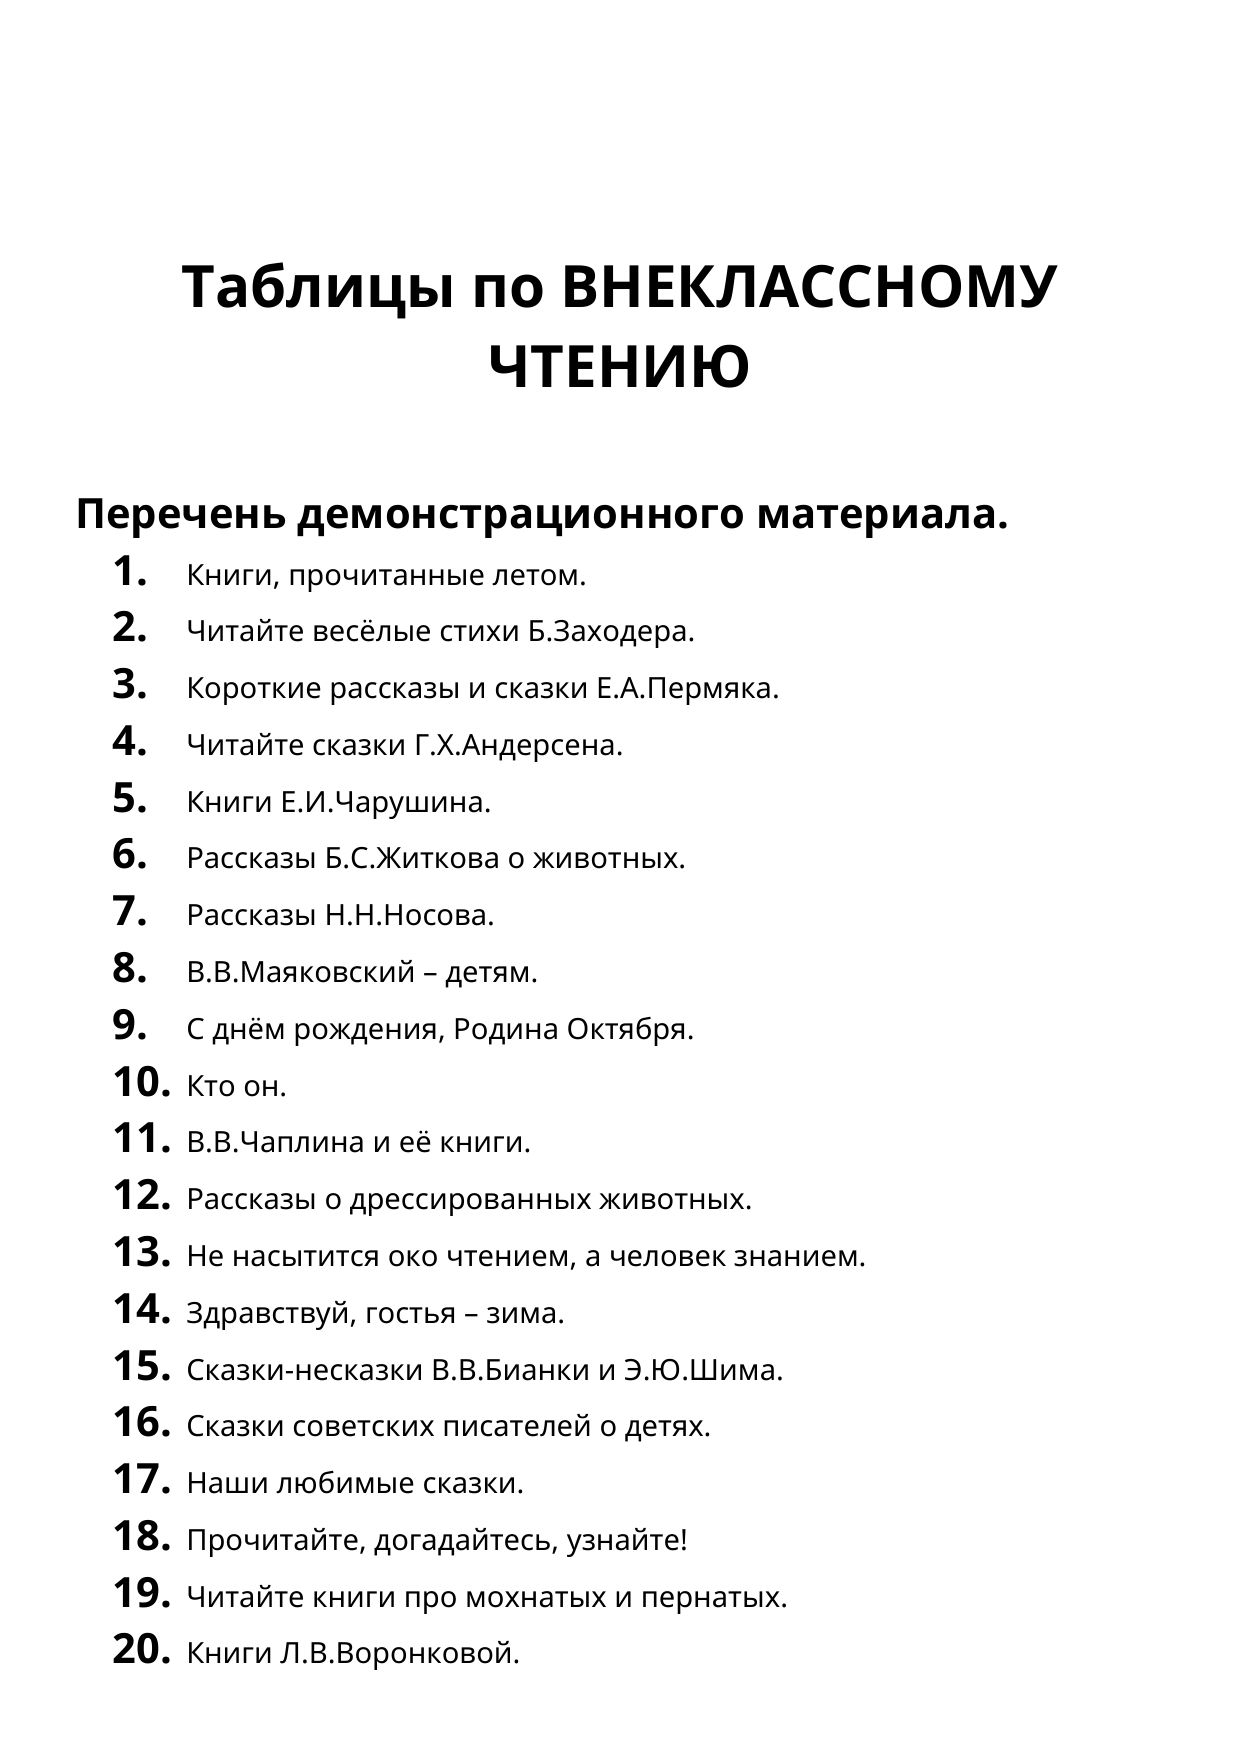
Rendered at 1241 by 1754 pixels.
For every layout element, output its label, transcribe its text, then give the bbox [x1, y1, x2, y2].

list Читайте сказки Г.Х.Андерсена. [112, 711, 1165, 768]
text Таблицы по ВНЕКЛАССНОМУ ЧТЕНИЮ [75, 245, 1165, 404]
list С днём рождения, Родина Октября. [112, 995, 1165, 1051]
list Здравствуй, гостья – зима. [112, 1278, 1165, 1335]
list Кто он. [112, 1051, 1165, 1108]
list Сказки советских писателей о детях. [112, 1392, 1165, 1449]
list В.В.Маяковский – детям. [112, 938, 1165, 995]
text Перечень демонстрационного материала. [75, 484, 1165, 541]
list Рассказы о дрессированных животных. [112, 1165, 1165, 1222]
list В.В.Чаплина и её книги. [112, 1108, 1165, 1165]
list Книги Л.В.Воронковой. [112, 1619, 1165, 1676]
list Рассказы Б.С.Житкова о животных. [112, 824, 1165, 881]
list Читайте книги про мохнатых и пернатых. [112, 1562, 1165, 1619]
list Сказки-несказки В.В.Бианки и Э.Ю.Шима. [112, 1335, 1165, 1392]
list Прочитайте, догадайтесь, узнайте! [112, 1506, 1165, 1562]
list Книги, прочитанные летом. [112, 541, 1165, 597]
list Не насытится око чтением, а человек знанием. [112, 1222, 1165, 1278]
list Читайте весёлые стихи Б.Заходера. [112, 597, 1165, 654]
list Короткие рассказы и сказки Е.А.Пермяка. [112, 654, 1165, 711]
list Книги Е.И.Чарушина. [112, 768, 1165, 824]
list Рассказы Н.Н.Носова. [112, 881, 1165, 938]
list Наши любимые сказки. [112, 1449, 1165, 1506]
